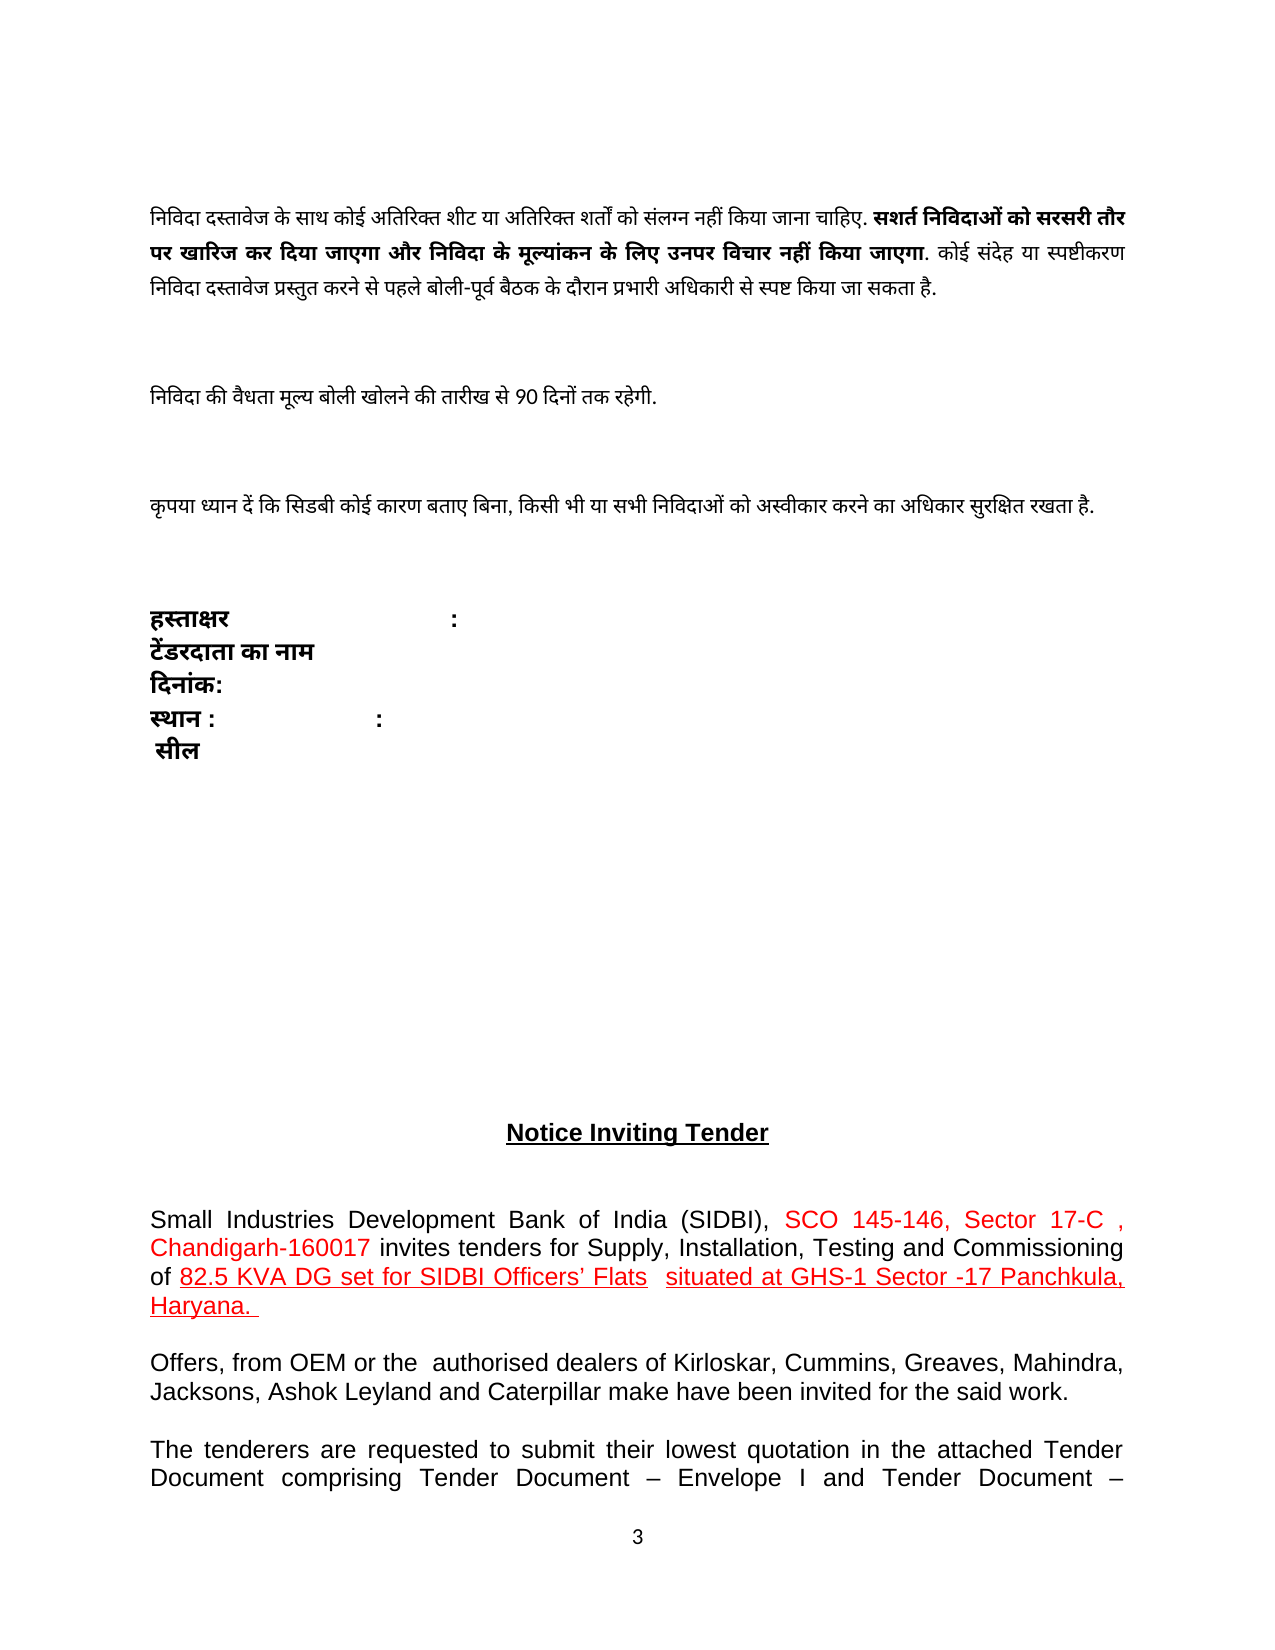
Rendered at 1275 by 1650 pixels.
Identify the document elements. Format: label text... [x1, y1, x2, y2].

text टेंडरदाता का नाम [150, 637, 1125, 670]
text स्थान : : [150, 704, 1125, 737]
text कृपया ध्यान दें कि सिडबी कोई कारण बताए बिना, किसी भी या सभी निविदाओं को अस्वीकार करने का अधिकार सुरक्षित रखता है. [150, 492, 1125, 522]
text सील [150, 737, 1125, 770]
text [150, 1435, 1125, 1492]
text हस्ताक्षर : [150, 604, 1125, 637]
text दिनांक: [150, 670, 1125, 704]
text निविदा की वैधता मूल्य बोली खोलने की तारीख से 90 दिनों तक रहेगी. [150, 382, 1125, 413]
text Offers, from OEM or the authorised dealers of Kirloskar, Cummins, Greaves, Mahindra, Jacksons, Ashok Leyland and Caterpillar make have been invited for the said work. [150, 1348, 1125, 1406]
text Small Industries Development Bank of India (SIDBI), SCO 145-146, Sector 17-C , Chandigarh-160017 invites tenders for Supply, Installation, Testing and Commissioning of 82.5 KVA DG set for SIDBI Officers’ Flats situated at GHS-1 Sector -17 Panchkula, Haryana. [150, 1205, 1125, 1320]
text निविदा दस्तावेज के साथ कोई अतिरिक्त शीट या अतिरिक्त शर्तों को संलग्न नहीं किया जाना चाहिए. सशर्त निविदाओं को सरसरी तौर पर खारिज कर दिया जाएगा और निविदा के मूल्यांकन के लिए उनपर विचार नहीं किया जाएगा. कोई संदेह या स्पष्टीकरण निविदा दस्तावेज प्रस्तुत करने से पहले बोली-पूर्व बैठक के दौरान प्रभारी अधिकारी से स्पष्ट किया जा सकता है. [150, 203, 1125, 304]
text Notice Inviting Tender [150, 1118, 1125, 1147]
